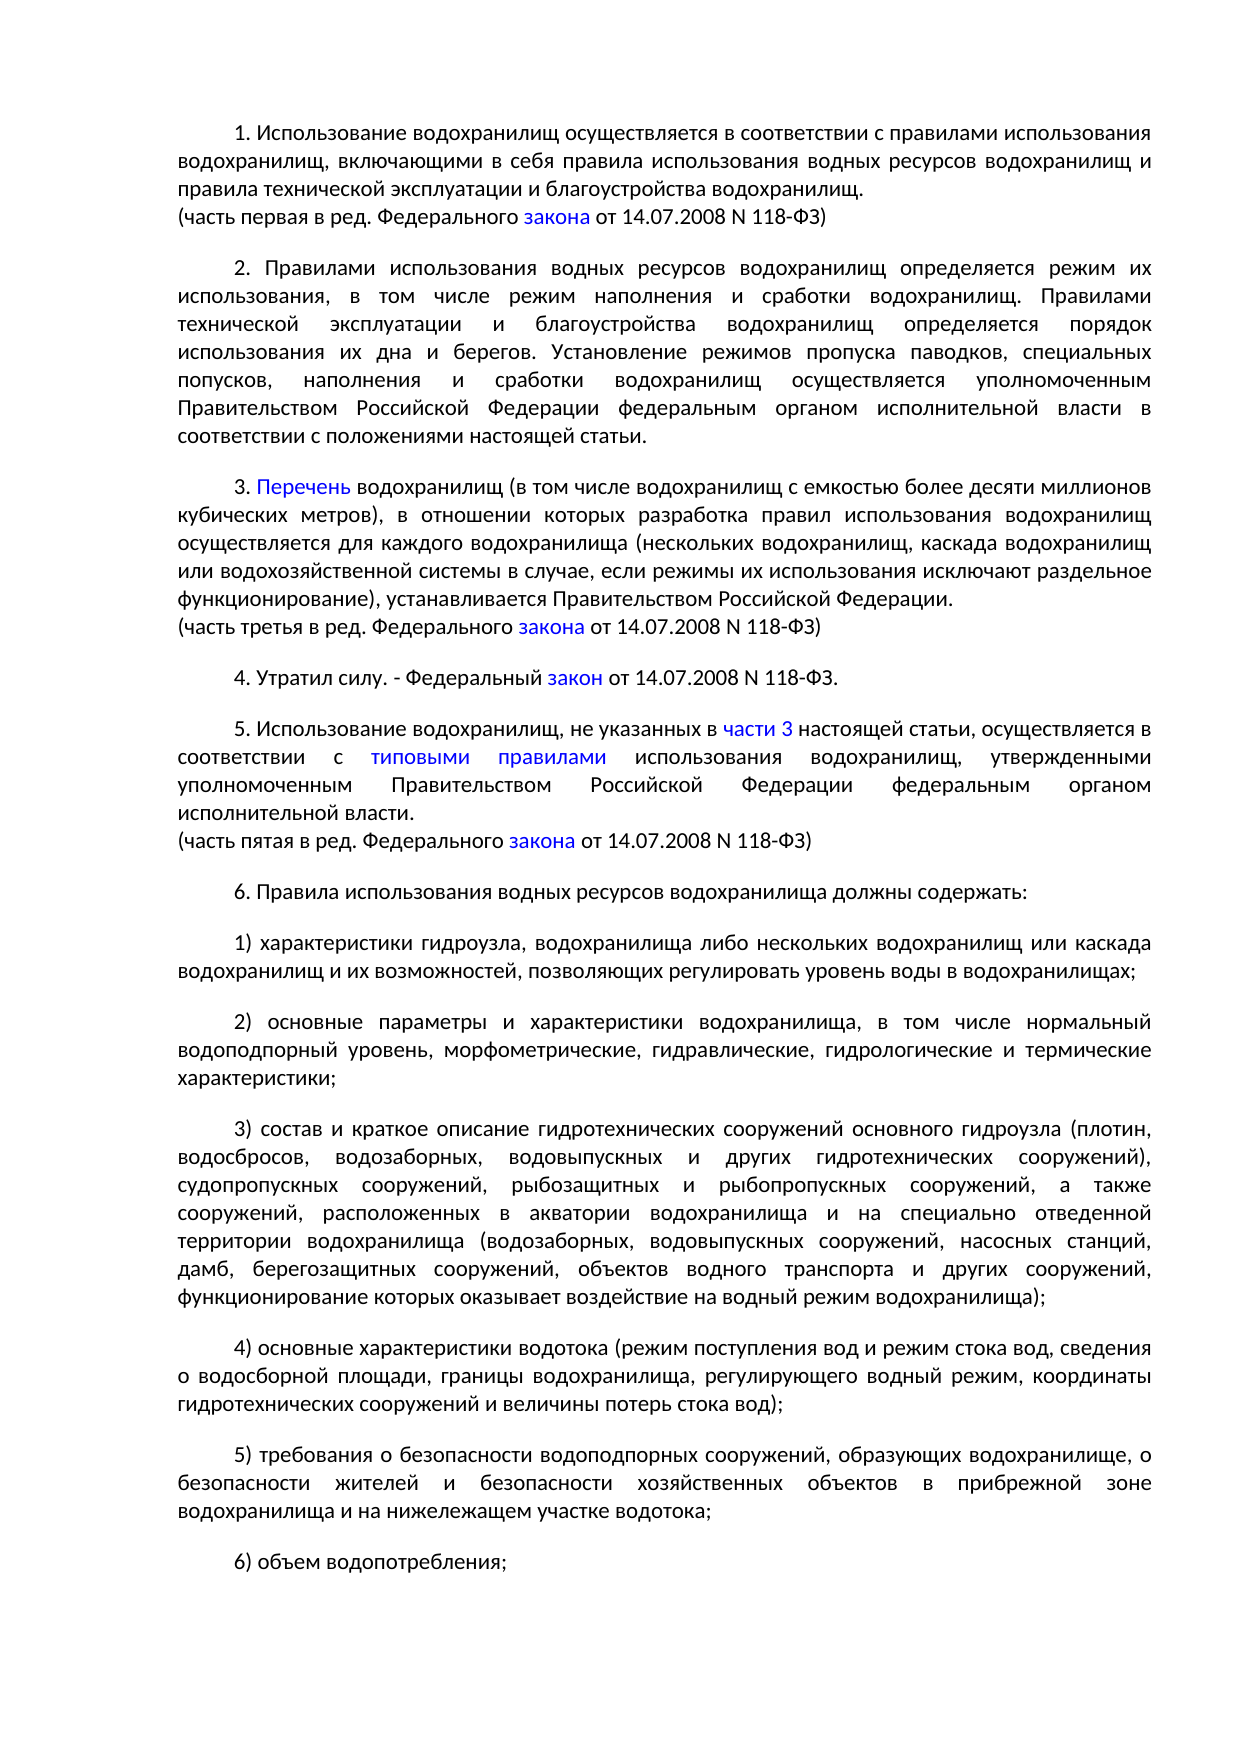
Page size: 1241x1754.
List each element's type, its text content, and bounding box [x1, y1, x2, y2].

text 6. Правила использования водных ресурсов водохранилища должны содержать: [177, 877, 1152, 905]
text 5. Использование водохранилищ, не указанных в части 3 настоящей статьи, осуществляется в соответствии с типовыми правилами использования водохранилищ, утвержденными уполномоченным Правительством Российской Федерации федеральным органом исполнительной власти. [177, 714, 1152, 826]
text 2) основные параметры и характеристики водохранилища, в том числе нормальный водоподпорный уровень, морфометрические, гидравлические, гидрологические и термические характеристики; [177, 1007, 1152, 1091]
text 3) состав и краткое описание гидротехнических сооружений основного гидроузла (плотин, водосбросов, водозаборных, водовыпускных и других гидротехнических сооружений), судопропускных сооружений, рыбозащитных и рыбопропускных сооружений, а также сооружений, расположенных в акватории водохранилища и на специально отведенной территории водохранилища (водозаборных, водовыпускных сооружений, насосных станций, дамб, берегозащитных сооружений, объектов водного транспорта и других сооружений, функционирование которых оказывает воздействие на водный режим водохранилища); [177, 1114, 1152, 1310]
text 5) требования о безопасности водоподпорных сооружений, образующих водохранилище, о безопасности жителей и безопасности хозяйственных объектов в прибрежной зоне водохранилища и на нижележащем участке водотока; [177, 1440, 1152, 1524]
text 1. Использование водохранилищ осуществляется в соответствии с правилами использования водохранилищ, включающими в себя правила использования водных ресурсов водохранилищ и правила технической эксплуатации и благоустройства водохранилищ. [177, 118, 1152, 202]
text 1) характеристики гидроузла, водохранилища либо нескольких водохранилищ или каскада водохранилищ и их возможностей, позволяющих регулировать уровень воды в водохранилищах; [177, 928, 1152, 984]
text 6) объем водопотребления; [177, 1547, 1152, 1575]
text 3. Перечень водохранилищ (в том числе водохранилищ с емкостью более десяти миллионов кубических метров), в отношении которых разработка правил использования водохранилищ осуществляется для каждого водохранилища (нескольких водохранилищ, каскада водохранилищ или водохозяйственной системы в случае, если режимы их использования исключают раздельное функционирование), устанавливается Правительством Российской Федерации. [177, 472, 1152, 612]
text (часть пятая в ред. Федерального закона от 14.07.2008 N 118-ФЗ) [177, 826, 1152, 854]
text 4) основные характеристики водотока (режим поступления вод и режим стока вод, сведения о водосборной площади, границы водохранилища, регулирующего водный режим, координаты гидротехнических сооружений и величины потерь стока вод); [177, 1333, 1152, 1417]
text (часть первая в ред. Федерального закона от 14.07.2008 N 118-ФЗ) [177, 202, 1152, 230]
text 2. Правилами использования водных ресурсов водохранилищ определяется режим их использования, в том числе режим наполнения и сработки водохранилищ. Правилами технической эксплуатации и благоустройства водохранилищ определяется порядок использования их дна и берегов. Установление режимов пропуска паводков, специальных попусков, наполнения и сработки водохранилищ осуществляется уполномоченным Правительством Российской Федерации федеральным органом исполнительной власти в соответствии с положениями настоящей статьи. [177, 253, 1152, 449]
text (часть третья в ред. Федерального закона от 14.07.2008 N 118-ФЗ) [177, 612, 1152, 640]
text 4. Утратил силу. - Федеральный закон от 14.07.2008 N 118-ФЗ. [177, 663, 1152, 691]
